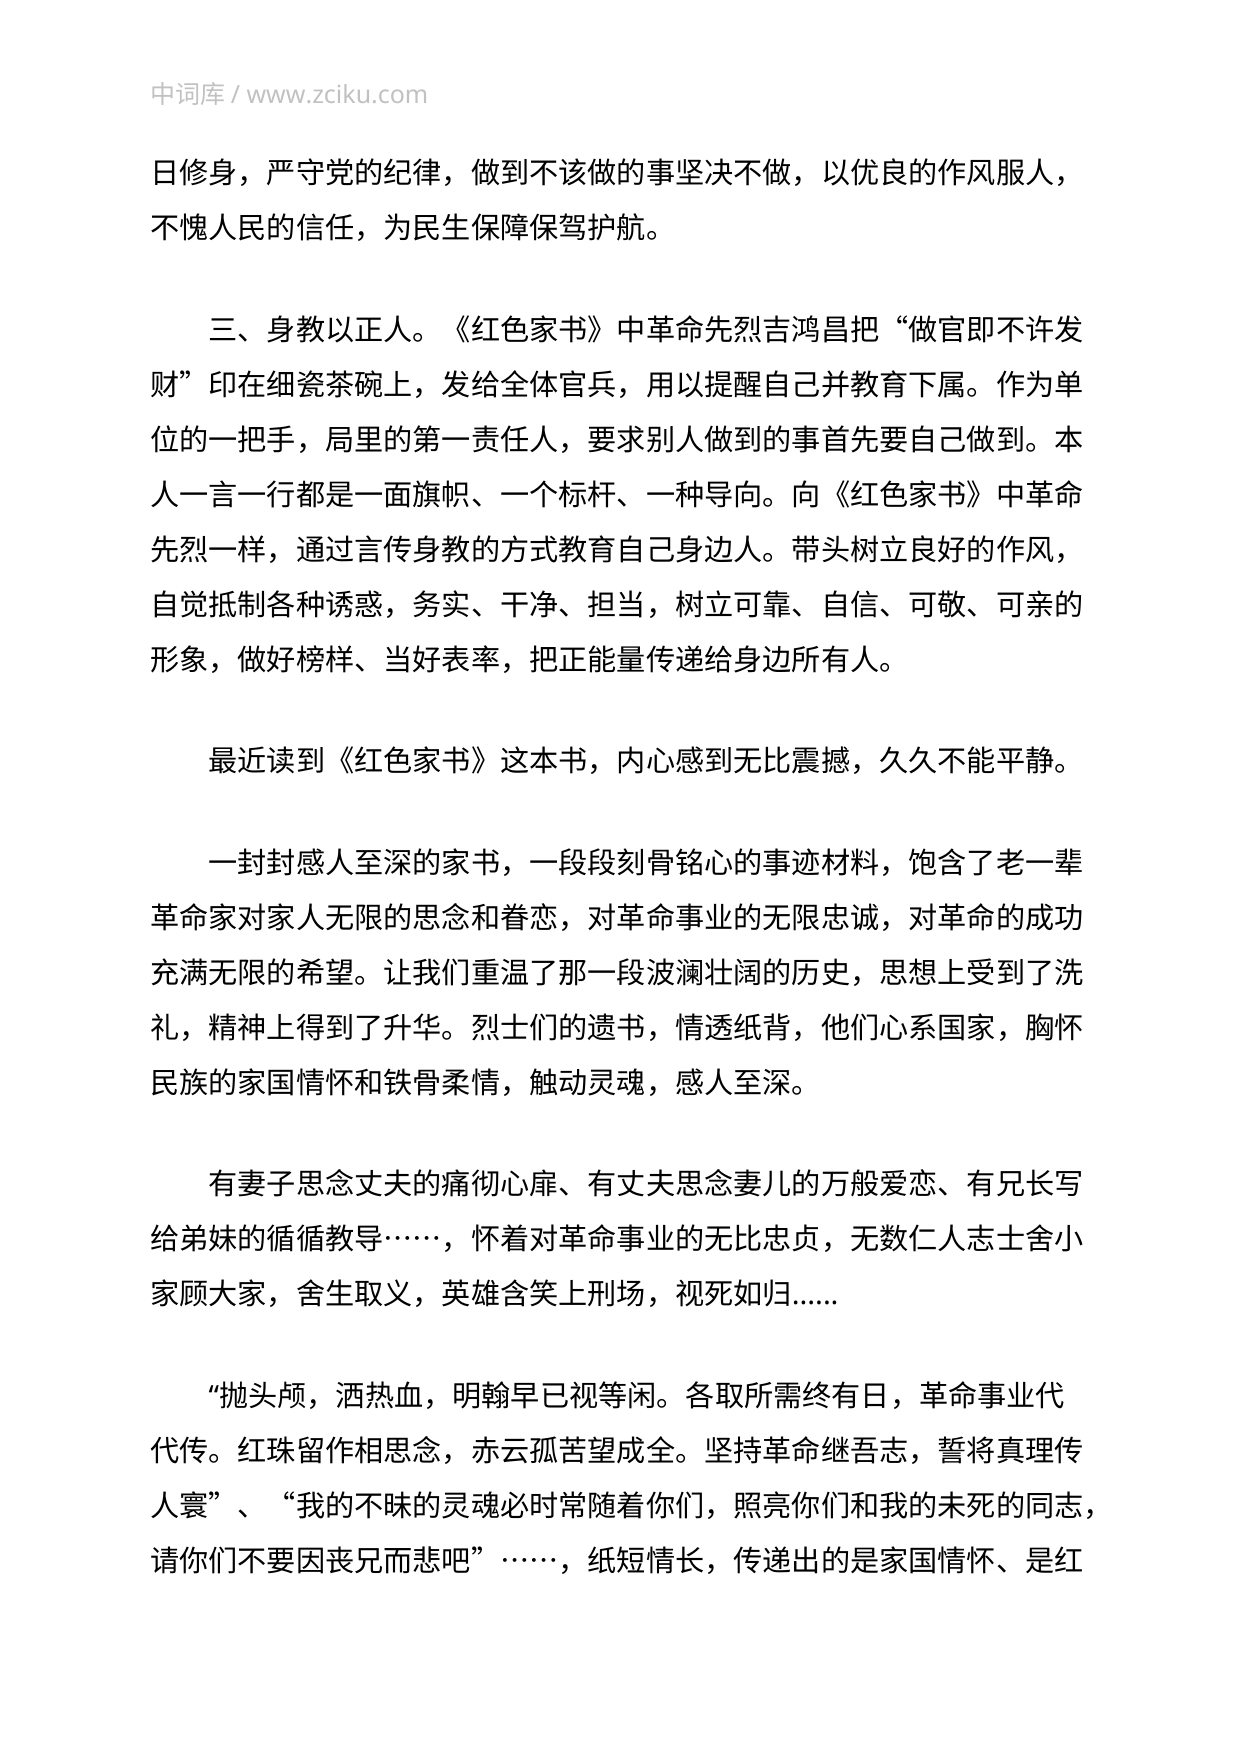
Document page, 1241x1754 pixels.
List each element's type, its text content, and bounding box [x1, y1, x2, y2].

text 三、身教以正人。《红色家书》中革命先烈吉鸿昌把“做官即不许发财”印在细瓷茶碗上，发给全体官兵，用以提醒自己并教育下属。作为单位的一把手，局里的第一责任人，要求别人做到的事首先要自己做到。本人一言一行都是一面旗帜、一个标杆、一种导向。向《红色家书》中革命先烈一样，通过言传身教的方式教育自己身边人。带头树立良好的作风，自觉抵制各种诱惑，务实、干净、担当，树立可靠、自信、可敬、可亲的形象，做好榜样、当好表率，把正能量传递给身边所有人。 [150, 307, 1090, 678]
text 一封封感人至深的家书，一段段刻骨铭心的事迹材料，饱含了老一辈革命家对家人无限的思念和眷恋，对革命事业的无限忠诚，对革命的成功充满无限的希望。让我们重温了那一段波澜壮阔的历史，思想上受到了洗礼，精神上得到了升华。烈士们的遗书，情透纸背，他们心系国家，胸怀民族的家国情怀和铁骨柔情，触动灵魂，感人至深。 [150, 839, 1090, 1101]
text 有妻子思念丈夫的痛彻心扉、有丈夫思念妻儿的万般爱恋、有兄长写给弟妹的循循教导……，怀着对革命事业的无比忠贞，无数仁人志士舍小家顾大家，舍生取义，英雄含笑上刑场，视死如归...... [150, 1161, 1090, 1313]
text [150, 1373, 1090, 1580]
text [150, 150, 1090, 247]
text 最近读到《红色家书》这本书，内心感到无比震撼，久久不能平静。 [150, 738, 1090, 780]
